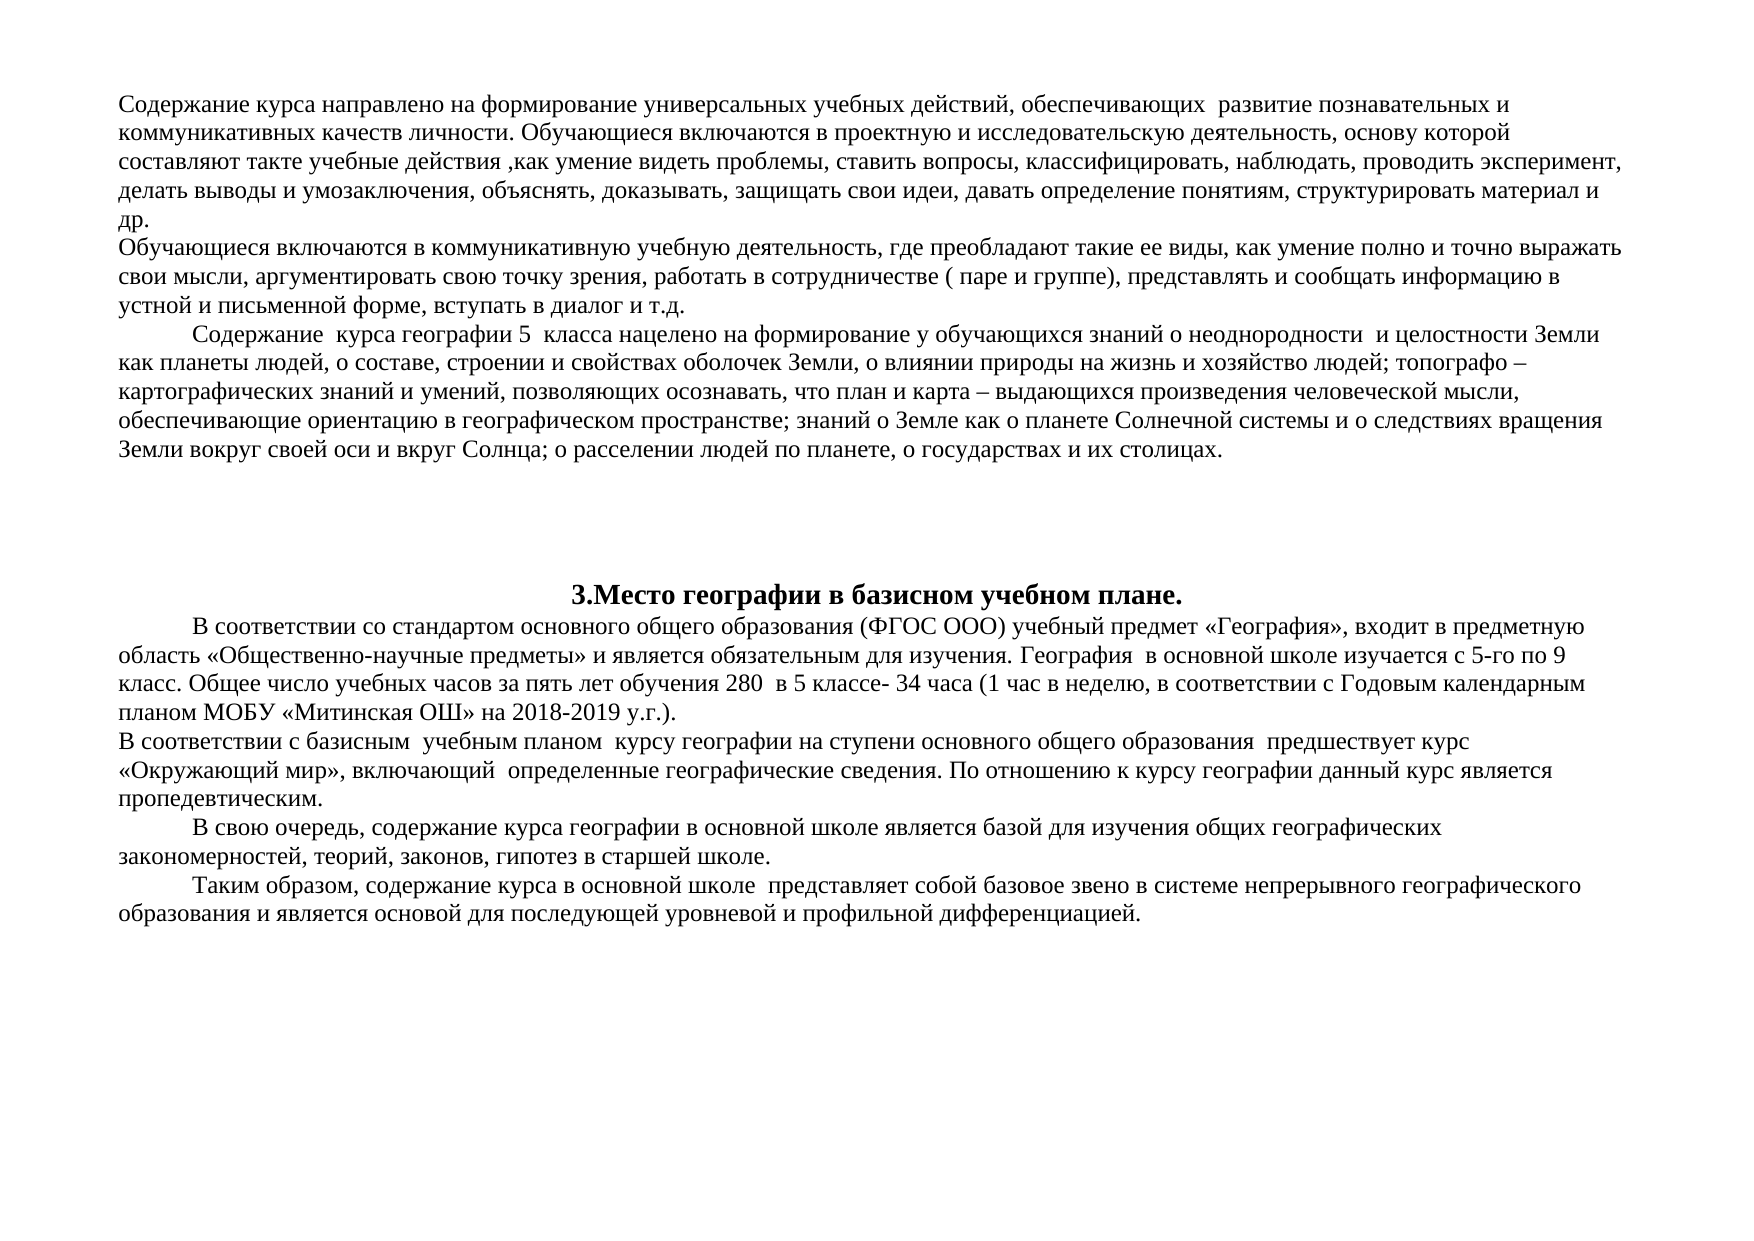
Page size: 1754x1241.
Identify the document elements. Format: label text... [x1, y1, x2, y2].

text Обучающиеся включаются в коммуникативную учебную деятельность, где преобладают такие ее виды, как умение полно и точно выражать свои мысли, аргументировать свою точку зрения, работать в сотрудничестве ( паре и группе), представлять и сообщать информацию в устной и письменной форме, вступать в диалог и т.д. [118, 232, 1636, 319]
text Содержание курса географии 5 класса нацелено на формирование у обучающихся знаний о неоднородности и целостности Земли как планеты людей, о составе, строении и свойствах оболочек Земли, о влиянии природы на жизнь и хозяйство людей; топографо – картографических знаний и умений, позволяющих осознавать, что план и карта – выдающихся произведения человеческой мысли, обеспечивающие ориентацию в географическом пространстве; знаний о Земле как о планете Солнечной системы и о следствиях вращения Земли вокруг своей оси и вкруг Солнца; о расселении людей по планете, о государствах и их столицах. [118, 319, 1636, 462]
text В свою очередь, содержание курса географии в основной школе является базой для изучения общих географических закономерностей, теорий, законов, гипотез в старшей школе. [118, 812, 1636, 870]
text В соответствии со стандартом основного общего образования (ФГОС ООО) учебный предмет «География», входит в предметную область «Общественно-научные предметы» и является обязательным для изучения. География в основной школе изучается с 5-го по 9 класс. Общее число учебных часов за пять лет обучения 280 в 5 классе- 34 часа (1 час в неделю, в соответствии с Годовым календарным планом МОБУ «Митинская ОШ» на 2018-2019 у.г.). [118, 611, 1636, 726]
text В соответствии с базисным учебным планом курсу географии на ступени основного общего образования предшествует курс «Окружающий мир», включающий определенные географические сведения. По отношению к курсу географии данный курс является пропедевтическим. [118, 726, 1636, 812]
text Содержание курса направлено на формирование универсальных учебных действий, обеспечивающих развитие познавательных и коммуникативных качеств личности. Обучающиеся включаются в проектную и исследовательскую деятельность, основу которой составляют такте учебные действия ,как умение видеть проблемы, ставить вопросы, классифицировать, наблюдать, проводить эксперимент, делать выводы и умозаключения, объяснять, доказывать, защищать свои идеи, давать определение понятиям, структурировать материал и др. [118, 89, 1636, 232]
text Таким образом, содержание курса в основной школе представляет собой базовое звено в системе непрерывного географического образования и является основой для последующей уровневой и профильной дифференциацией. [118, 870, 1636, 927]
text 3.Место географии в базисном учебном плане. [118, 577, 1636, 611]
